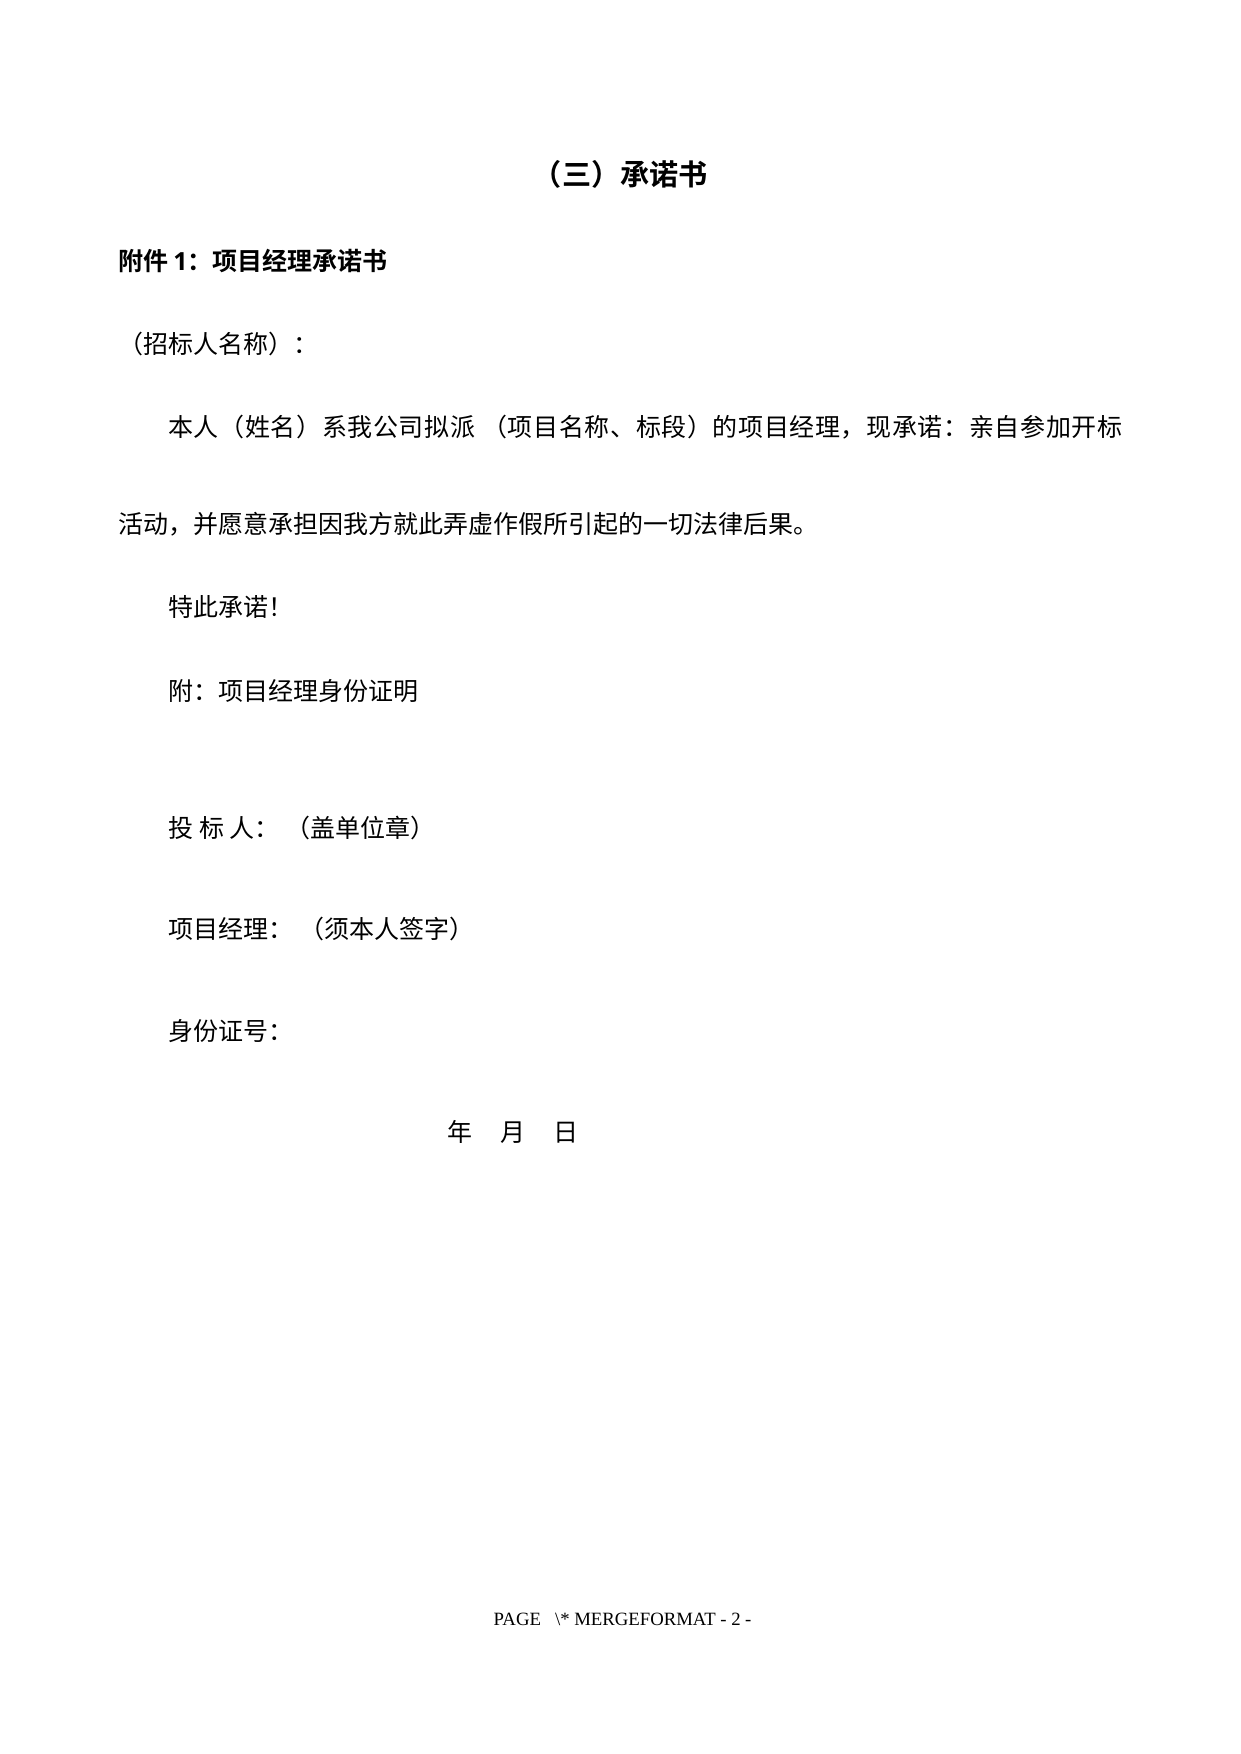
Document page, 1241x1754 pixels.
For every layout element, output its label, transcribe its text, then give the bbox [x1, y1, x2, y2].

text （招标人名称）： [118, 310, 1122, 375]
text 特此承诺！ [118, 573, 1122, 638]
text 附件1：项目经理承诺书 [118, 227, 1122, 292]
text （三）承诺书 [118, 140, 1122, 205]
text 本人（姓名）系我公司拟派 （项目名称、标段）的项目经理，现承诺：亲自参加开标活动，并愿意承担因我方就此弄虚作假所引起的一切法律后果。 [118, 393, 1122, 555]
text 投 标 人： （盖单位章） [118, 794, 1122, 859]
text 附：项目经理身份证明 [118, 657, 1122, 722]
text 项目经理： （须本人签字） [118, 895, 1122, 960]
text 身份证号： [118, 997, 1122, 1062]
text 年 月 日 [118, 1098, 1122, 1163]
